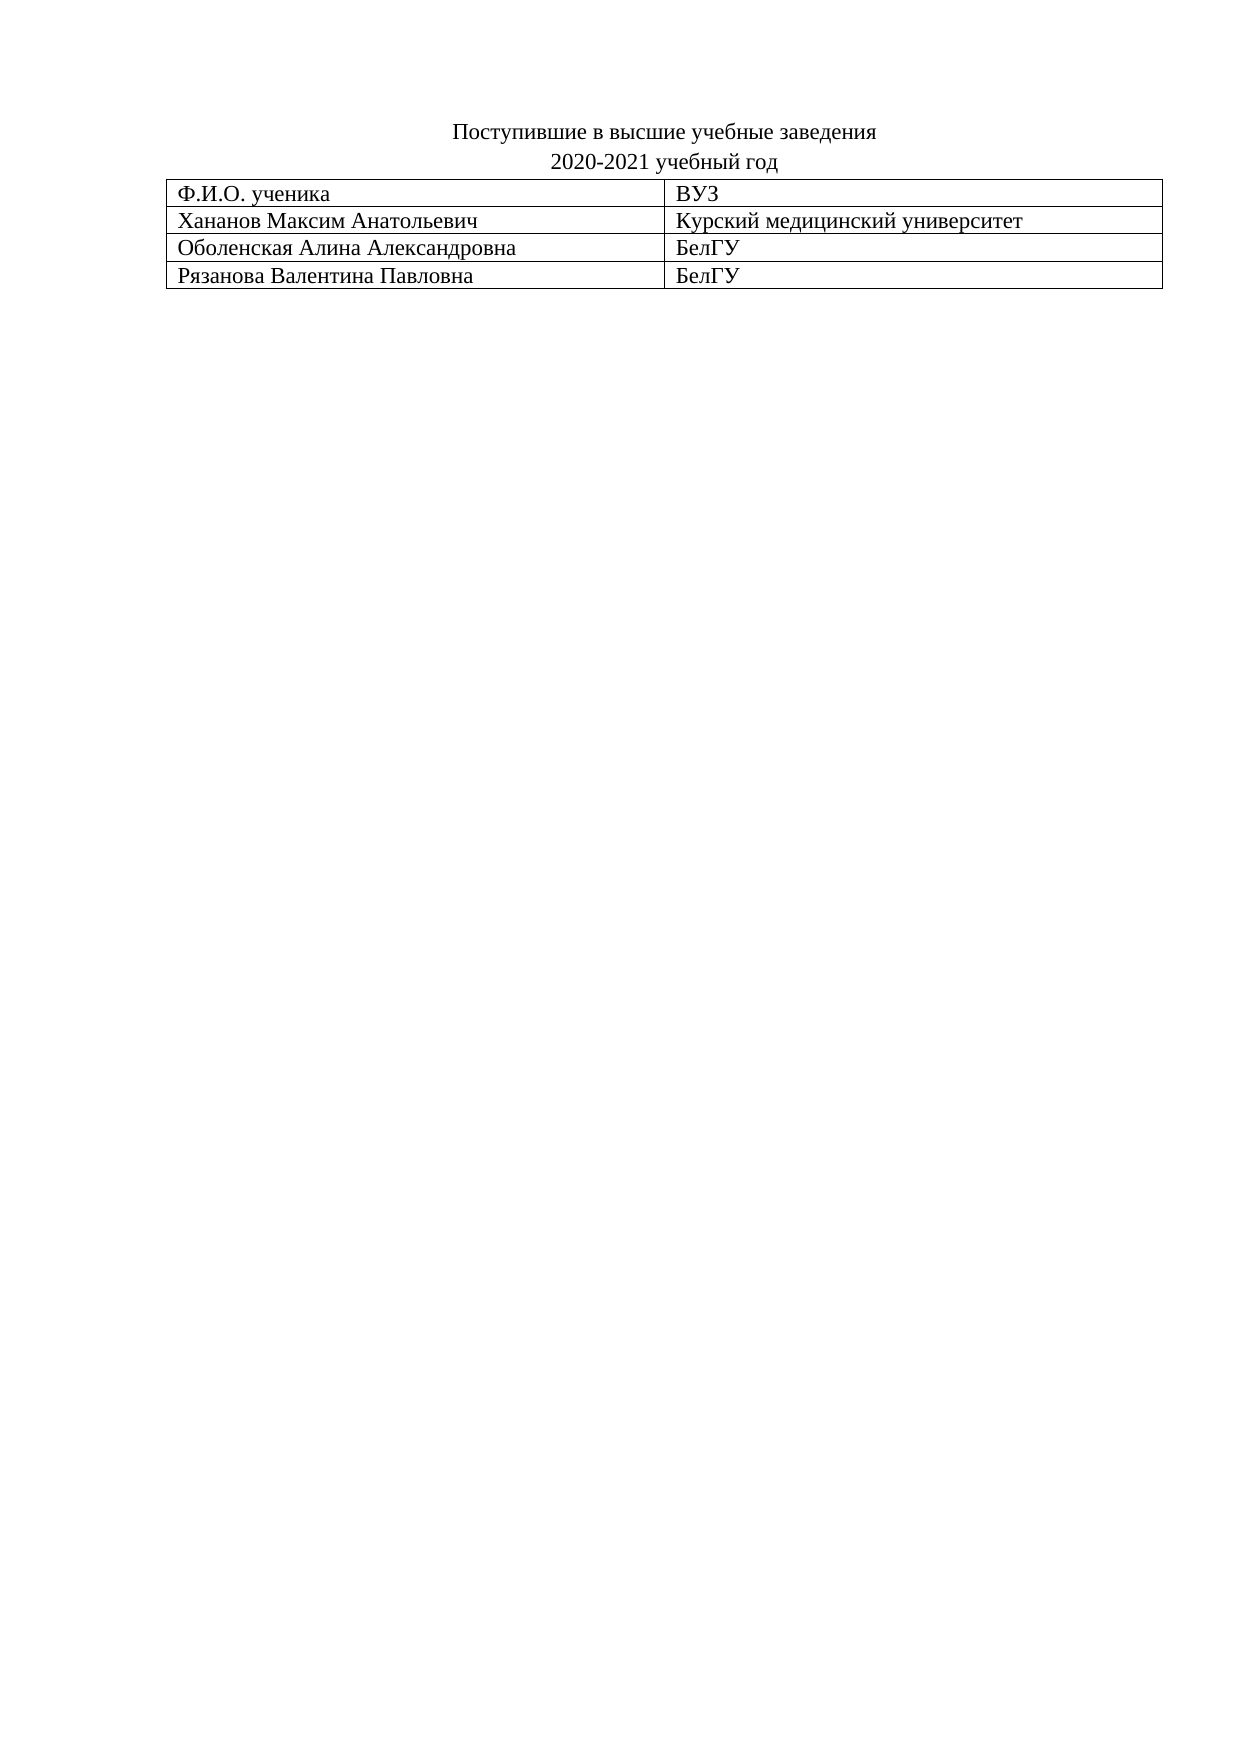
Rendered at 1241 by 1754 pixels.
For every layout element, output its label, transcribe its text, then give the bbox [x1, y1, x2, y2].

text 2020-2021 учебный год [177, 148, 1152, 175]
table_cell Курский медицинский университет [665, 207, 1162, 233]
table_cell БелГУ [665, 262, 1162, 288]
text Поступившие в высшие учебные заведения [177, 118, 1152, 144]
table_header ВУЗ [665, 180, 1162, 206]
table_cell БелГУ [665, 234, 1162, 261]
table_header Ф.И.О. ученика [167, 180, 664, 206]
table_cell Оболенская Алина Александровна [167, 234, 664, 261]
table_cell Хананов Максим Анатольевич [167, 207, 664, 233]
table_cell Рязанова Валентина Павловна [167, 262, 664, 288]
